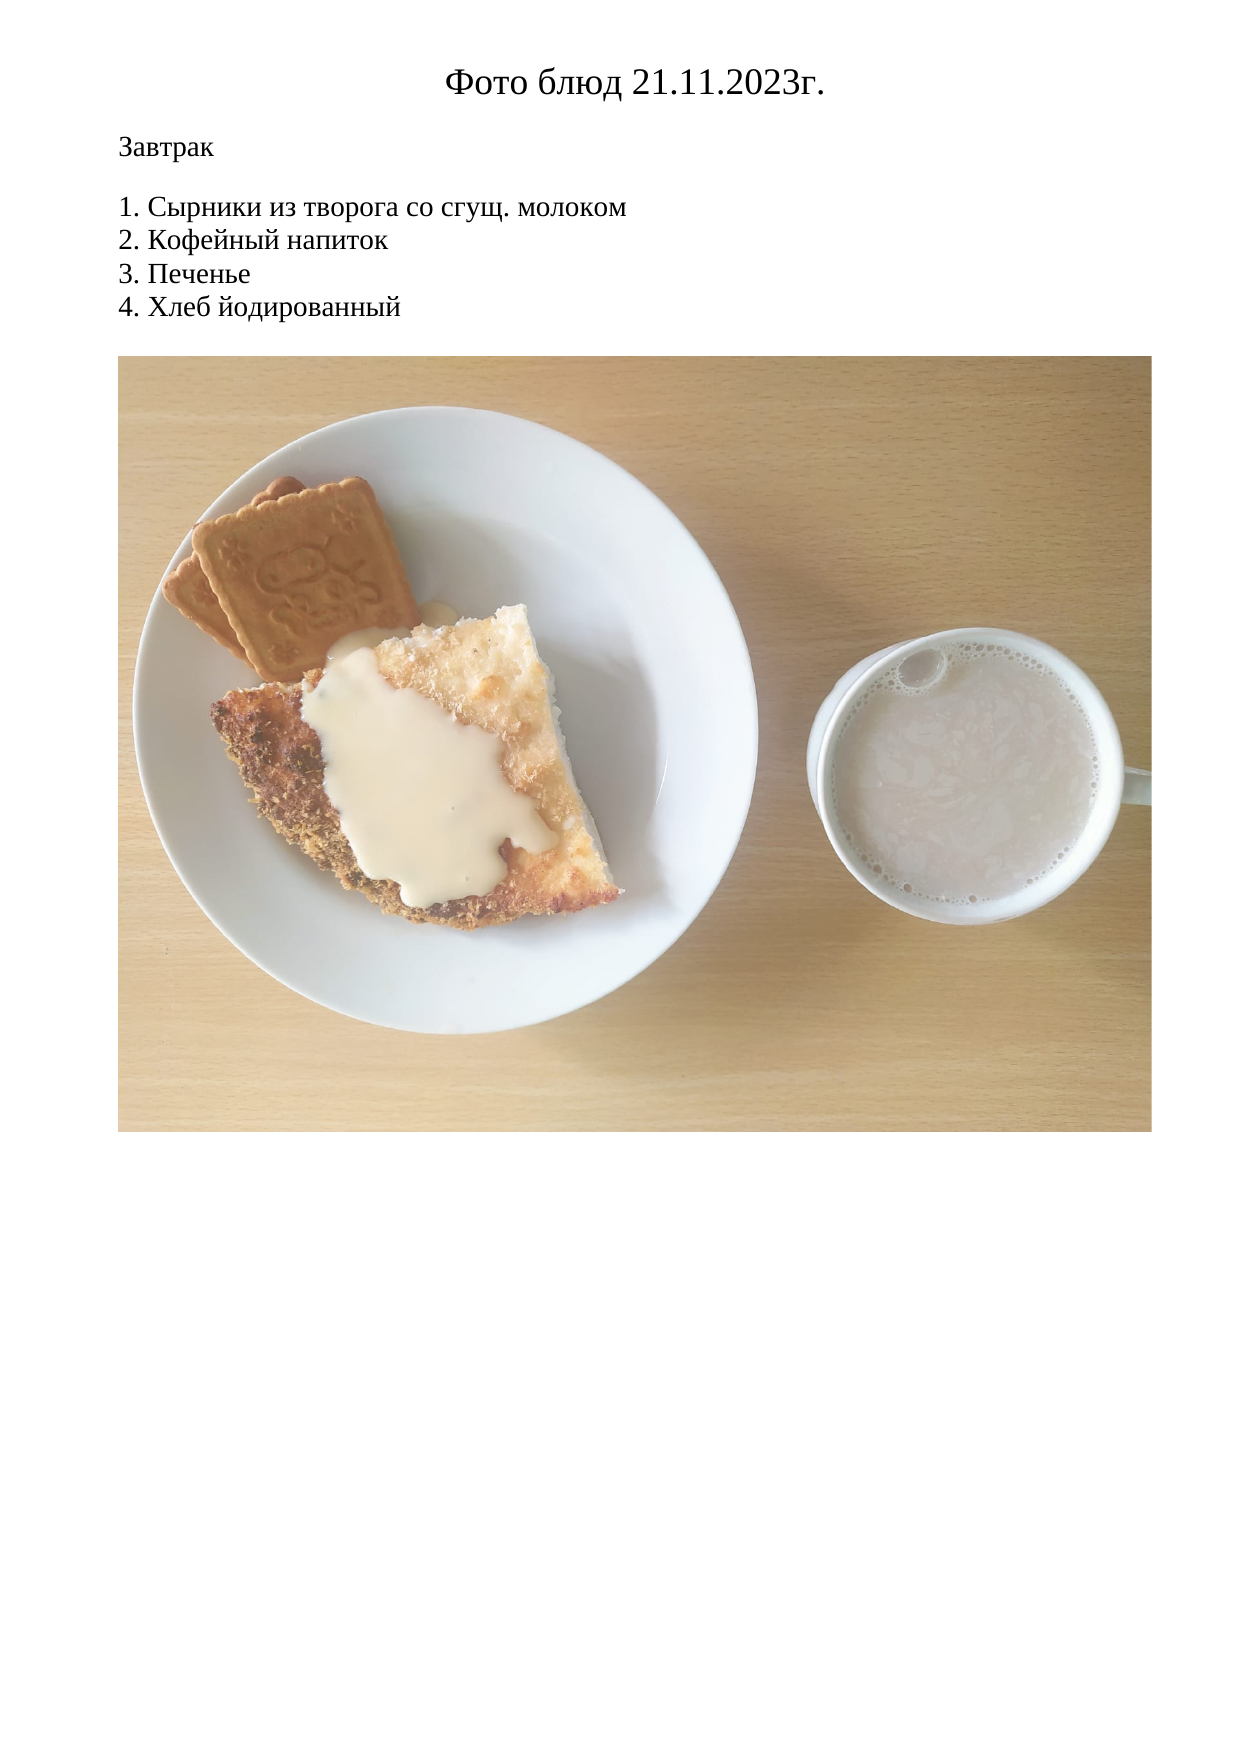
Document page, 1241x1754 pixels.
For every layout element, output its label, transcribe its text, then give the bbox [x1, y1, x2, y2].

picture [118, 356, 1152, 1132]
text 4. Хлеб йодированный [118, 289, 1152, 323]
text 2. Кофейный напиток [118, 222, 1152, 256]
text Фото блюд 21.11.2023г. [118, 59, 1152, 102]
text 3. Печенье [118, 256, 1152, 289]
text Завтрак [118, 129, 1152, 163]
text 1. Сырники из творога со сгущ. молоком [118, 189, 1152, 222]
